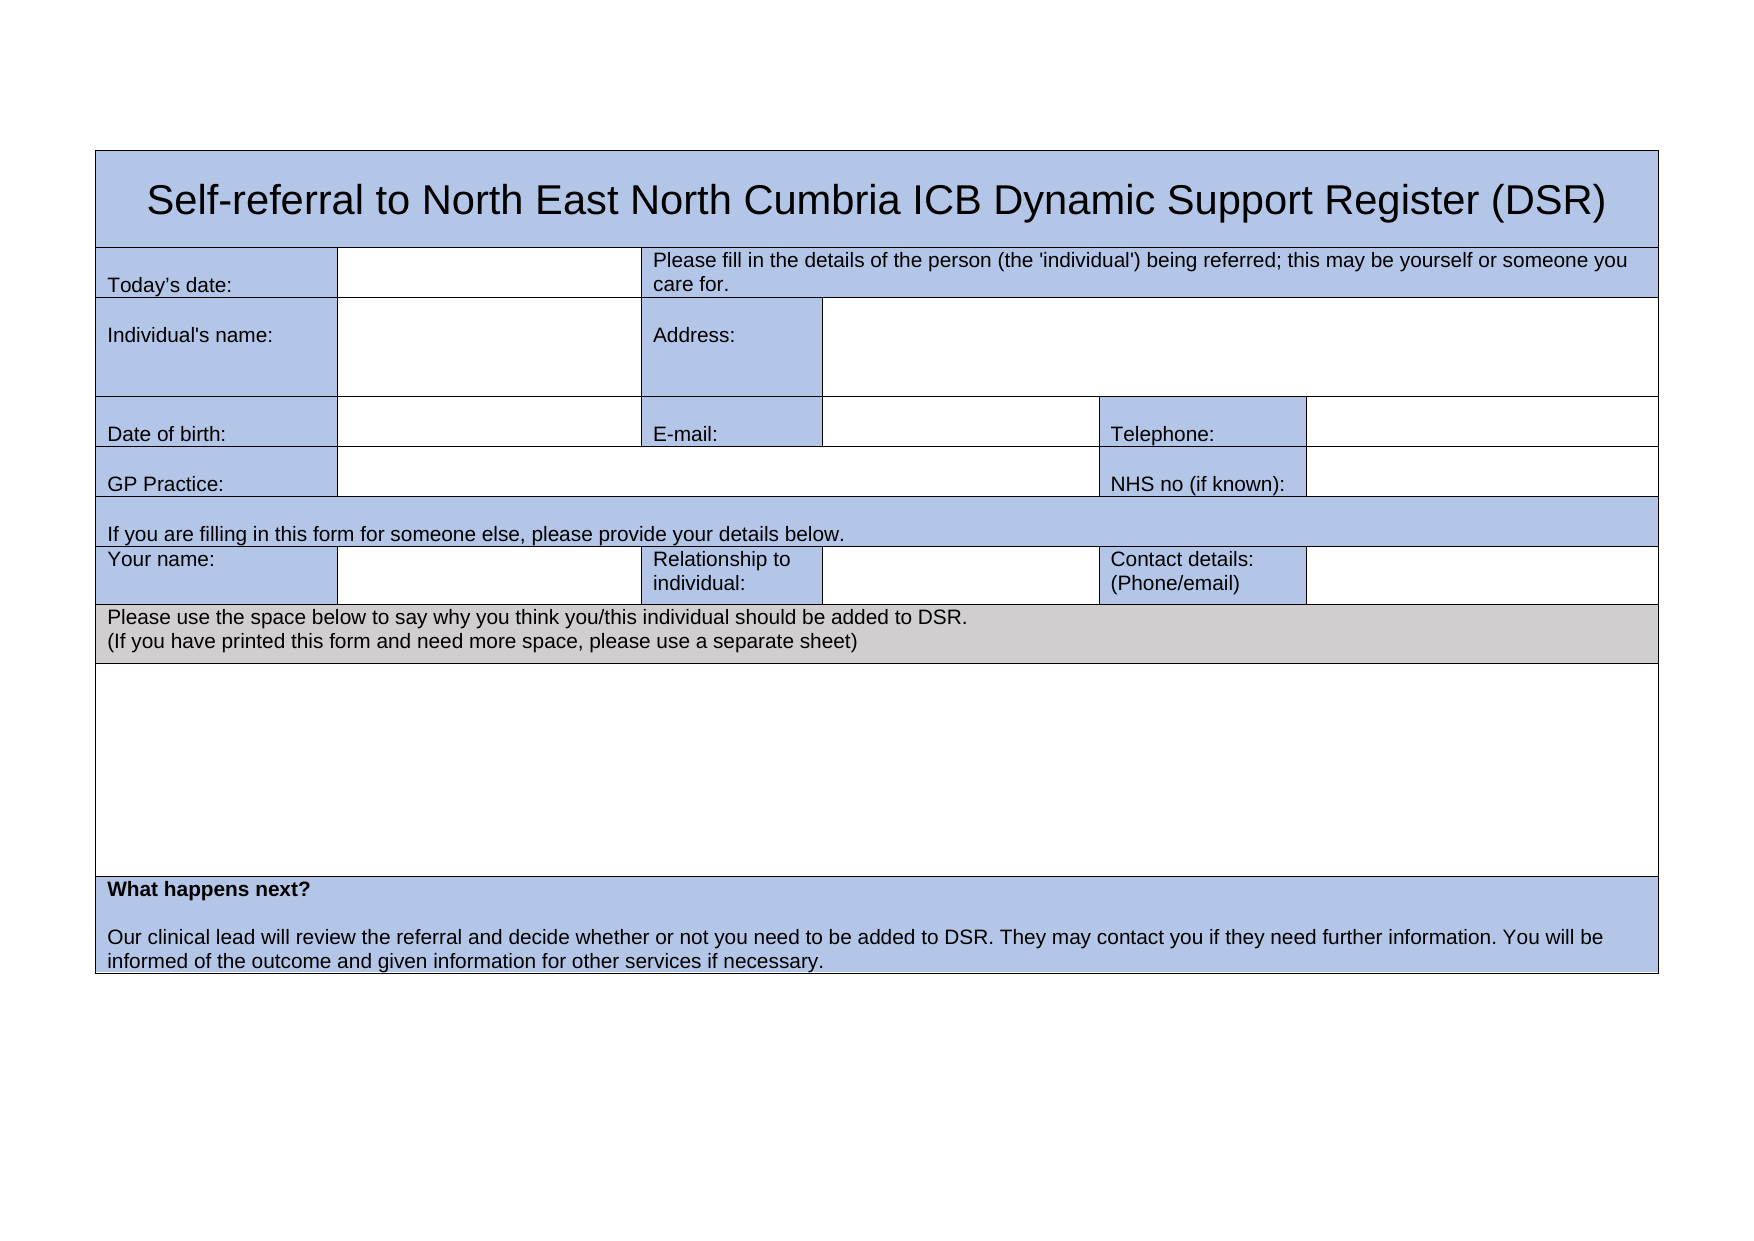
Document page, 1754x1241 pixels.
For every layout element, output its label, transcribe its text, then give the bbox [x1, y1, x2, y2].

table_cell Telephone: [1100, 397, 1306, 446]
table_cell GP Practice: [96, 447, 337, 496]
table_cell Address: [642, 298, 822, 396]
table_cell What happens next? Our clinical lead will review the referral and decide whether or not you need to be added to DSR. They may contact you if they need further information. You will be informed of the outcome and given information for other services if necessary. [96, 877, 1658, 972]
table_cell Please use the space below to say why you think you/this individual should be added to DSR. (If you have printed this form and need more space, please use a separate sheet) [96, 605, 1658, 663]
table_cell NHS no (if known): [1100, 447, 1306, 496]
table_cell [823, 397, 1099, 446]
table_cell Contact details: (Phone/email) [1100, 547, 1306, 604]
table_cell Date of birth: [96, 397, 337, 446]
table_cell [823, 298, 1658, 396]
table_cell Individual's name: [96, 298, 337, 396]
table_cell [1307, 547, 1658, 604]
table_cell [338, 248, 641, 297]
table_cell [338, 447, 1099, 496]
table_header Self-referral to North East North Cumbria ICB Dynamic Support Register (DSR) [96, 151, 1658, 247]
table_cell [1307, 397, 1658, 446]
table_cell [1307, 447, 1658, 496]
table_cell [823, 547, 1099, 604]
table_cell [338, 547, 641, 604]
table_cell If you are filling in this form for someone else, please provide your details below. [96, 497, 1658, 546]
table_cell Please fill in the details of the person (the 'individual') being referred; this may be yourself or someone you care for. [642, 248, 1658, 297]
table_cell E-mail: [642, 397, 822, 446]
table_cell Your name: [96, 547, 337, 604]
table_cell [96, 664, 1658, 876]
table_cell [338, 298, 641, 396]
table_cell [338, 397, 641, 446]
table_cell Today’s date: [96, 248, 337, 297]
table_cell Relationship to individual: [642, 547, 822, 604]
